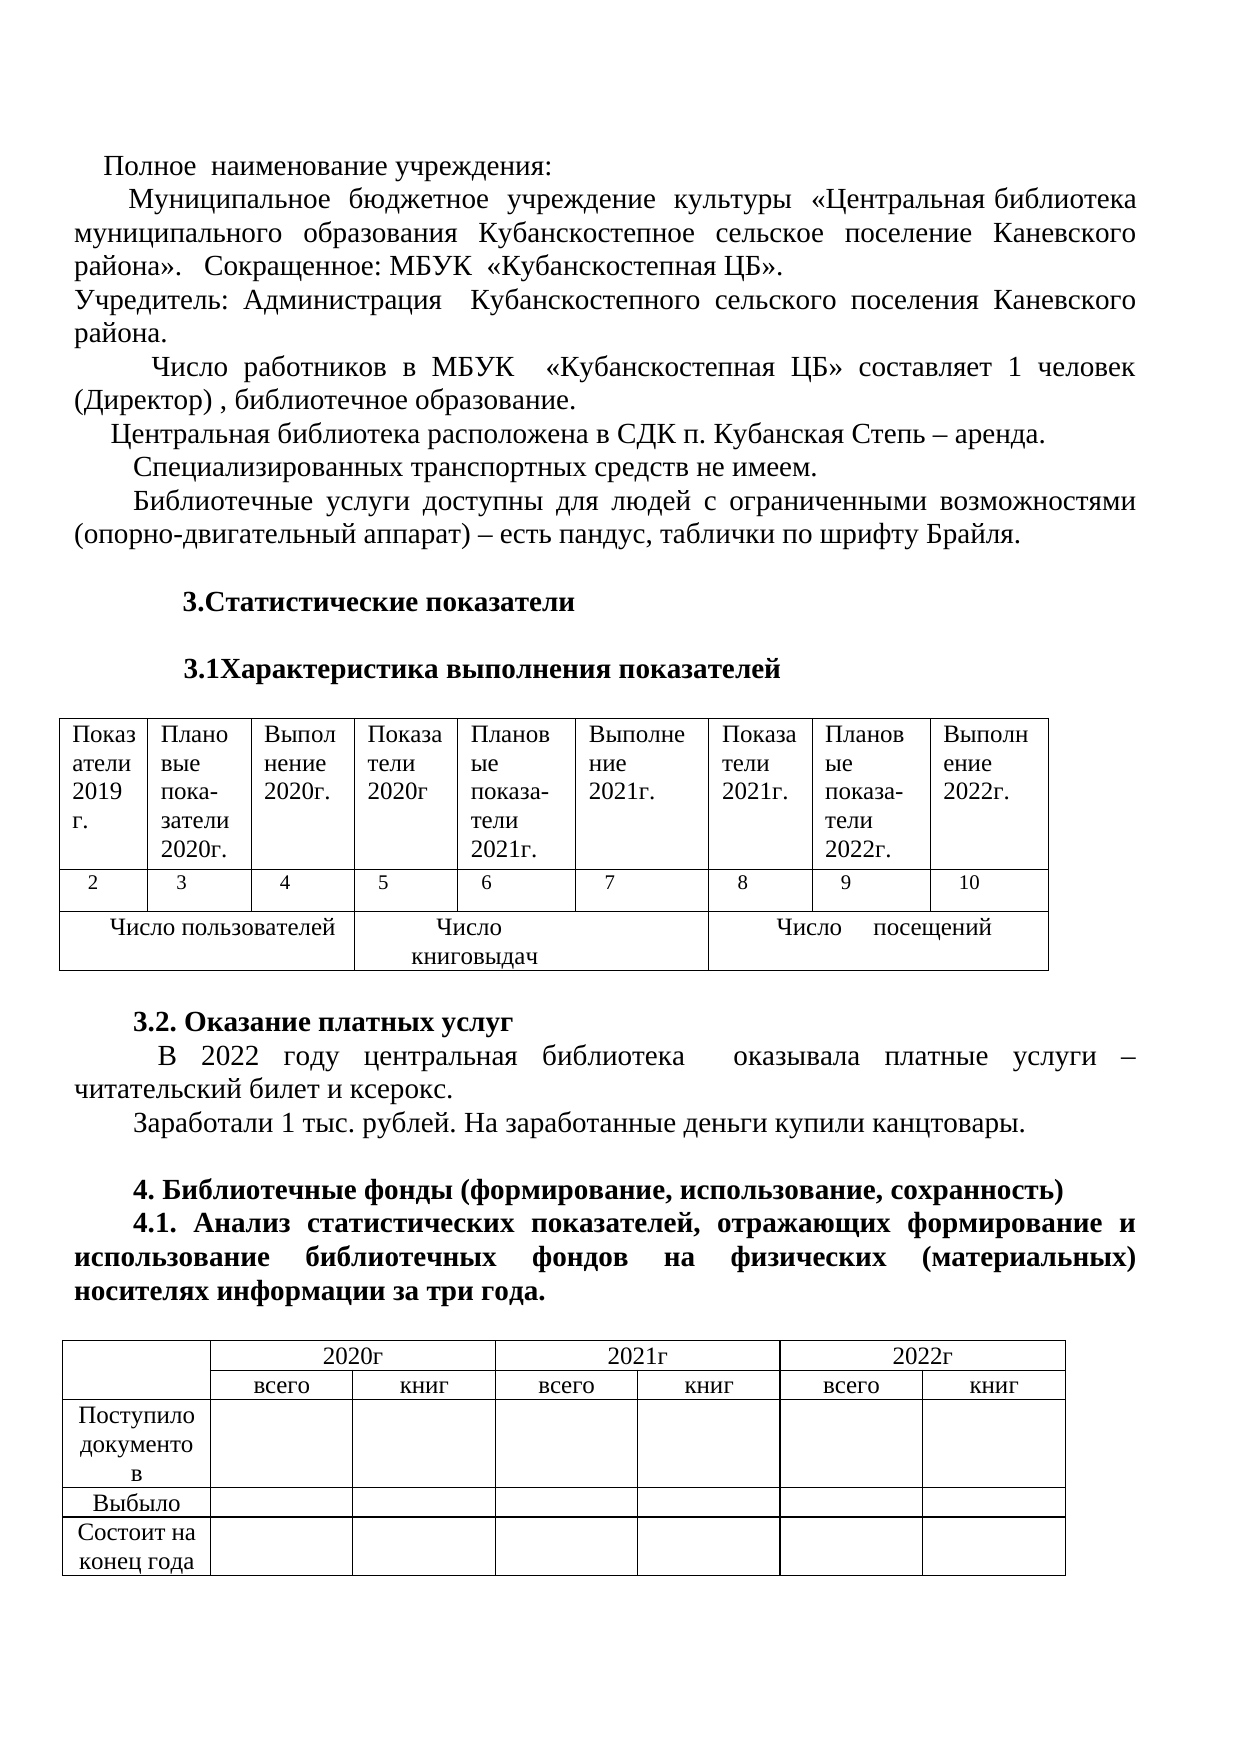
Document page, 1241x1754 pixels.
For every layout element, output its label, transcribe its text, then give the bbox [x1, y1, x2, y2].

table_cell [781, 1400, 922, 1487]
text 3.1Характеристика выполнения показателей [74, 651, 1137, 684]
table_cell [211, 1518, 352, 1575]
table_cell 2 [60, 870, 147, 911]
table_header Показатели 2020г [355, 719, 457, 869]
table_cell [923, 1518, 1065, 1575]
text Полное наименование учреждения: [74, 148, 1137, 181]
table_header Плановые показа-тели 2021г. [458, 719, 575, 869]
table_cell всего [211, 1371, 352, 1399]
table_cell 9 [813, 870, 930, 911]
table_cell [496, 1400, 637, 1487]
table_cell [211, 1400, 352, 1487]
text Специализированных транспортных средств не имеем. [74, 449, 1137, 483]
table_header Выполнение 2022г. [931, 719, 1048, 869]
table_cell [923, 1400, 1065, 1487]
text 3.2. Оказание платных услуг [74, 1004, 1137, 1038]
table_cell 8 [709, 870, 812, 911]
table_cell 4 [252, 870, 354, 911]
text 4. Библиотечные фонды (формирование, использование, сохранность) [74, 1172, 1137, 1206]
table_cell [781, 1518, 922, 1575]
table_cell Число пользователей [60, 912, 354, 970]
text Библиотечные услуги доступны для людей с ограниченными возможностями (опорно-двигательный аппарат) – есть пандус, таблички по шрифту Брайля. [74, 483, 1137, 550]
table_cell [496, 1518, 637, 1575]
table_cell [923, 1488, 1065, 1516]
text Заработали 1 тыс. рублей. На заработанные деньги купили канцтовары. [74, 1105, 1137, 1138]
table_cell [353, 1400, 495, 1487]
table_header Плановые пока-затели 2020г. [148, 719, 251, 869]
table_header 2022г [781, 1341, 1065, 1369]
table_cell [781, 1488, 922, 1516]
table_header Показатели 2021г. [709, 719, 812, 869]
table_cell книг [923, 1371, 1065, 1399]
table_cell Выбыло [63, 1488, 210, 1516]
table_cell Число книговыдач [355, 912, 708, 970]
table_cell [353, 1488, 495, 1516]
text 3.Статистические показатели [175, 584, 1137, 617]
text Учредитель: Администрация Кубанскостепного сельского поселения Каневского района. [74, 282, 1137, 349]
table_cell всего [781, 1371, 922, 1399]
table_cell [211, 1488, 352, 1516]
table_header 2021г [496, 1341, 779, 1369]
text В 2022 году центральная библиотека оказывала платные услуги – читательский билет и ксерокс. [74, 1038, 1137, 1105]
table_cell 3 [148, 870, 251, 911]
table_cell 5 [355, 870, 457, 911]
table_cell [496, 1488, 637, 1516]
table_header Выполнение 2020г. [252, 719, 354, 869]
text Центральная библиотека расположена в СДК п. Кубанская Степь – аренда. [74, 416, 1137, 449]
table_header Выполнение 2021г. [576, 719, 708, 869]
table_cell [638, 1400, 779, 1487]
table_cell 6 [458, 870, 575, 911]
table_cell Число посещений [709, 912, 1048, 970]
text 4.1. Анализ статистических показателей, отражающих формирование и использование библиотечных фондов на физических (материальных) носителях информации за три года. [74, 1206, 1137, 1306]
text Число работников в МБУК «Кубанскостепная ЦБ» составляет 1 человек (Директор) , библиотечное образование. [74, 349, 1137, 416]
table_header [63, 1341, 210, 1399]
table_cell книг [353, 1371, 495, 1399]
table_header Плановые показа-тели 2022г. [813, 719, 930, 869]
table_header 2020г [211, 1341, 495, 1369]
table_cell [638, 1488, 779, 1516]
table_cell [353, 1518, 495, 1575]
table_cell 7 [576, 870, 708, 911]
table_cell Поступило документов [63, 1400, 210, 1487]
table_header Показатели 2019 г. [60, 719, 147, 869]
table_cell Состоит на конец года [63, 1518, 210, 1575]
table_cell 10 [931, 870, 1048, 911]
table_cell книг [638, 1371, 779, 1399]
table_cell всего [496, 1371, 637, 1399]
text Муниципальное бюджетное учреждение культуры «Центральная библиотека муниципального образования Кубанскостепное сельское поселение Каневского района». Сокращенное: МБУК «Кубанскостепная ЦБ». [74, 181, 1137, 282]
table_cell [638, 1518, 779, 1575]
